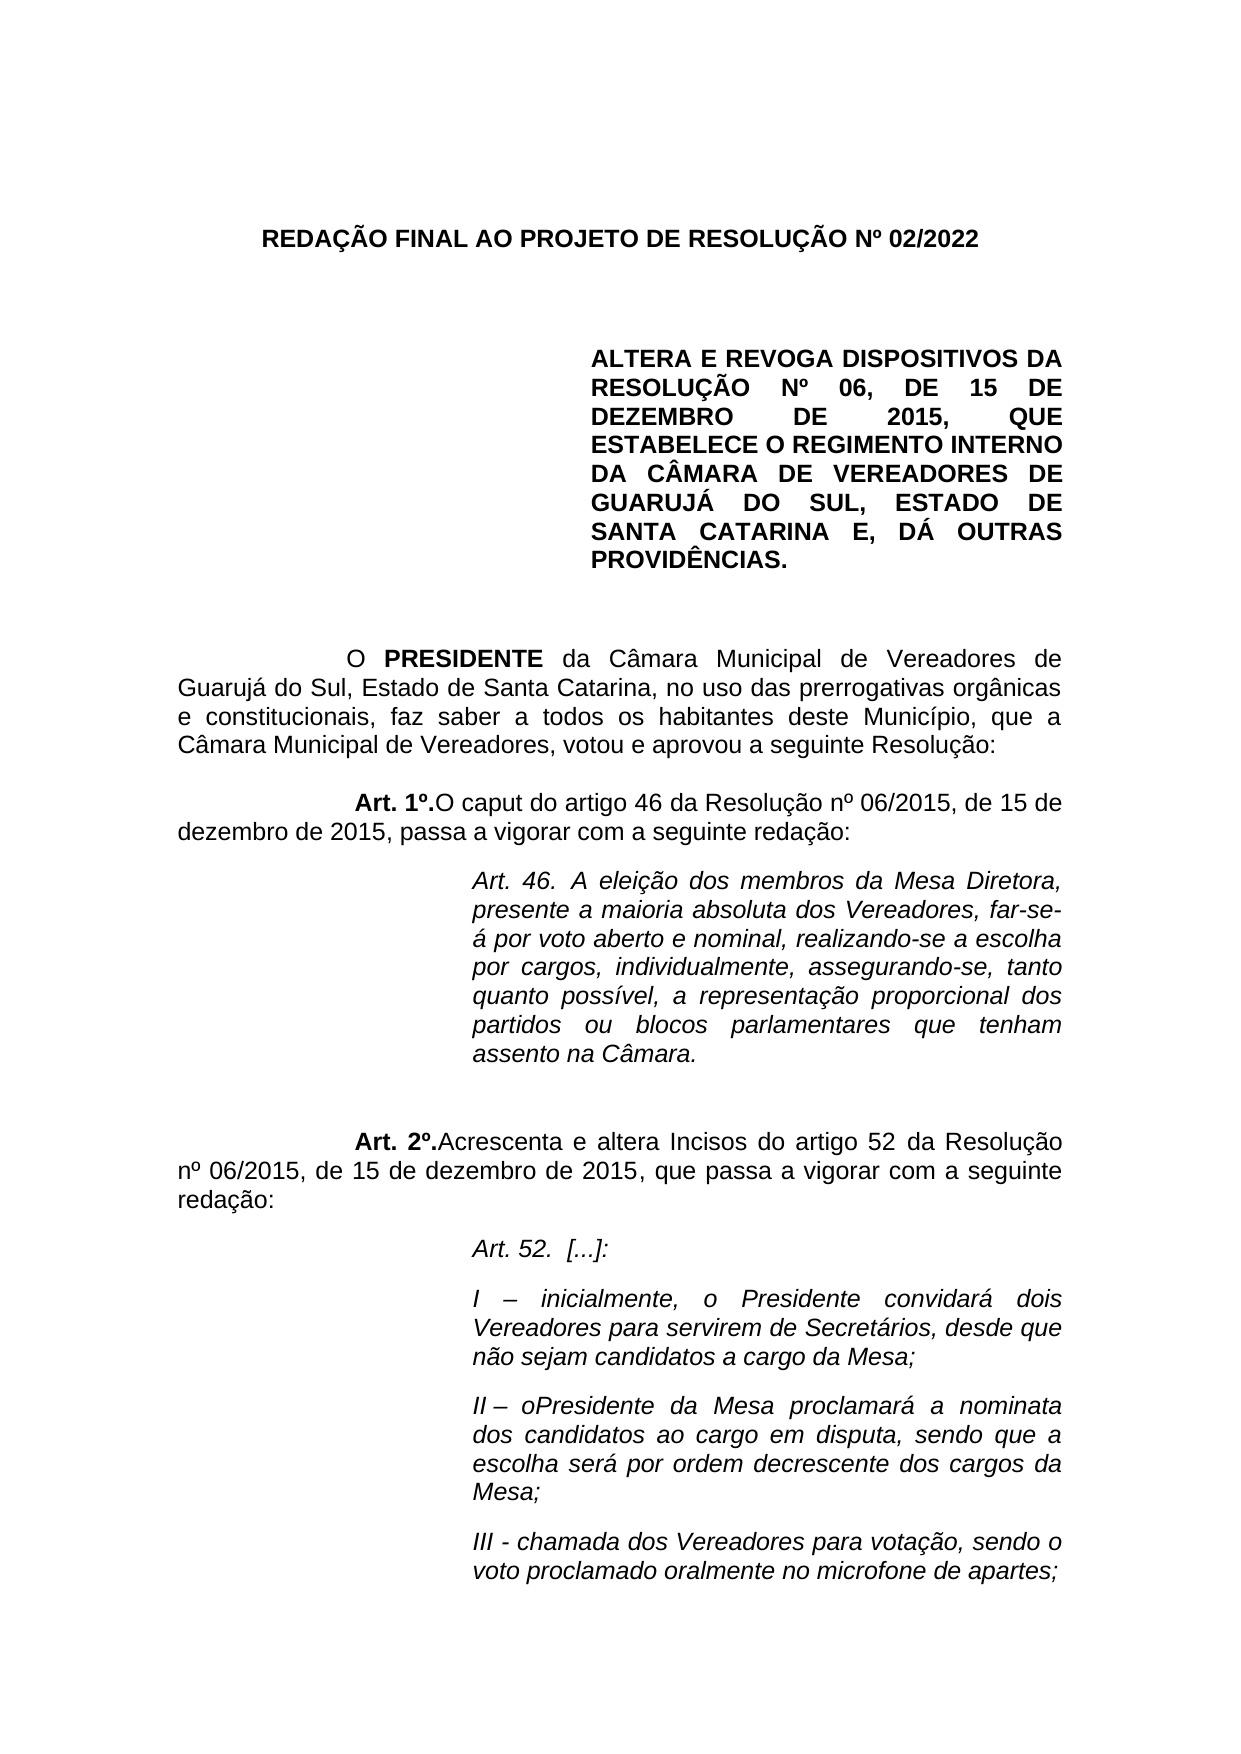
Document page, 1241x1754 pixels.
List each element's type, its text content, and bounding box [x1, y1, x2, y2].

text Art. 52. [...]: [472, 1234, 1063, 1263]
text III - chamada dos Vereadores para votação, sendo o voto proclamado oralmente no microfone de apartes; [472, 1527, 1063, 1584]
text Art. 1º.O caput do artigo 46 da Resolução nº 06/2015, de 15 de dezembro de 2015, passa a vigorar com a seguinte redação: [177, 788, 1063, 845]
text II – oPresidente da Mesa proclamará a nominata dos candidatos ao cargo em disputa, sendo que a escolha será por ordem decrescente dos cargos da Mesa; [472, 1391, 1063, 1506]
text Art. 46. A eleição dos membros da Mesa Diretora, presente a maioria absoluta dos Vereadores, far-se-á por voto aberto e nominal, realizando-se a escolha por cargos, individualmente, assegurando-se, tanto quanto possível, a representação proporcional dos partidos ou blocos parlamentares que tenham assento na Câmara. [472, 866, 1063, 1067]
text Art. 2º.Acrescenta e altera Incisos do artigo 52 da Resolução nº 06/2015, de 15 de dezembro de 2015, que passa a vigorar com a seguinte redação: [177, 1127, 1063, 1214]
text O PRESIDENTE da Câmara Municipal de Vereadores de Guarujá do Sul, Estado de Santa Catarina, no uso das prerrogativas orgânicas e constitucionais, faz saber a todos os habitantes deste Município, que a Câmara Municipal de Vereadores, votou e aprovou a seguinte Resolução: [177, 644, 1063, 759]
text I – inicialmente, o Presidente convidará dois Vereadores para servirem de Secretários, desde que não sejam candidatos a cargo da Mesa; [472, 1284, 1063, 1370]
text REDAÇÃO FINAL AO PROJETO DE RESOLUÇÃO Nº 02/2022 [177, 224, 1063, 253]
text ALTERA E REVOGA DISPOSITIVOS DA RESOLUÇÃO Nº 06, DE 15 DE DEZEMBRO DE 2015, QUE ESTABELECE O REGIMENTO INTERNO DA CÂMARA DE VEREADORES DE GUARUJÁ DO SUL, ESTADO DE SANTA CATARINA E, DÁ OUTRAS PROVIDÊNCIAS. [591, 344, 1063, 574]
